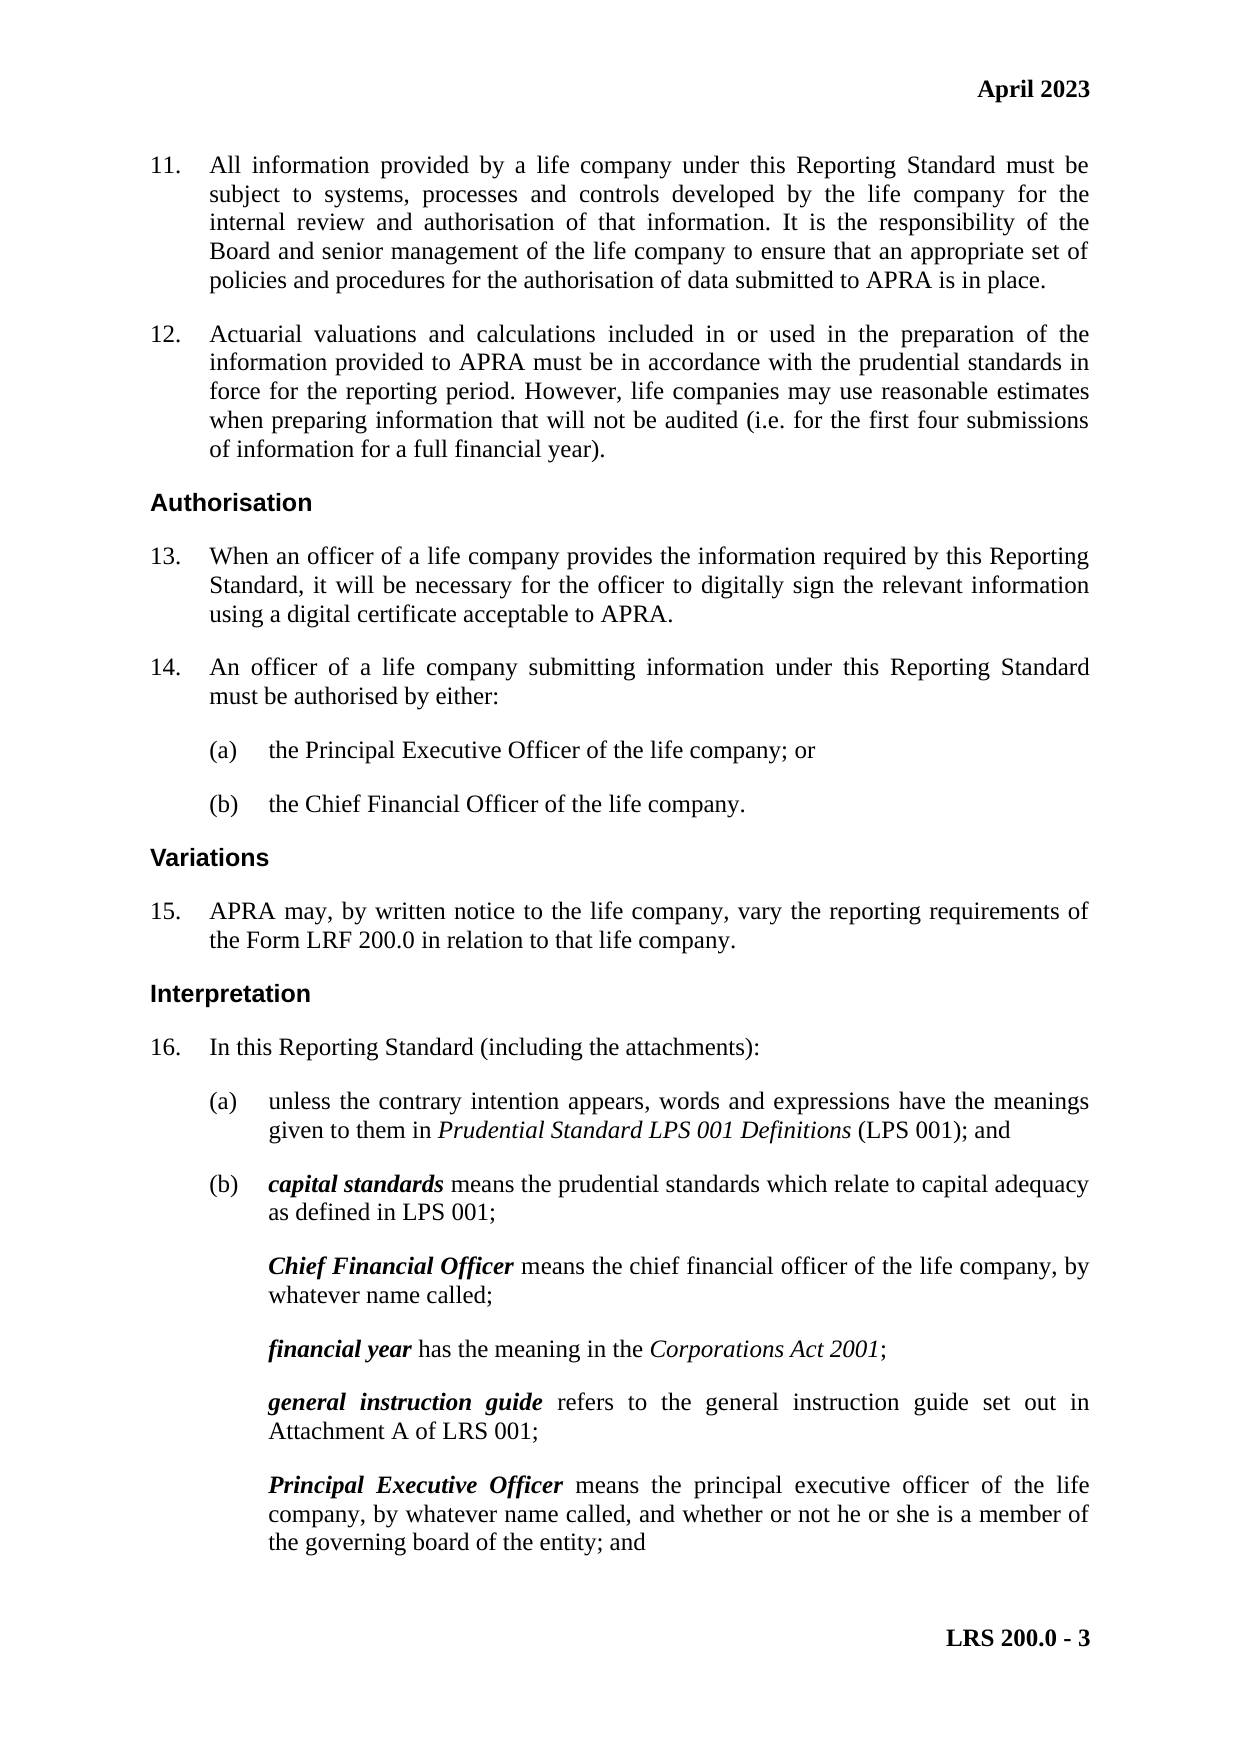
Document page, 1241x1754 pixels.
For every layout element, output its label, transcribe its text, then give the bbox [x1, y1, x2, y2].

list All information provided by a life company under this Reporting Standard must be subject to systems, processes and controls developed by the life company for the internal review and authorisation of that information. It is the responsibility of the Board and senior management of the life company to ensure that an appropriate set of policies and procedures for the authorisation of data submitted to APRA is in place. [150, 150, 1090, 294]
list APRA may, by written notice to the life company, vary the reporting requirements of the Form LRF 200.0 in relation to that life company. [150, 896, 1090, 954]
list Actuarial valuations and calculations included in or used in the preparation of the information provided to APRA must be in accordance with the prudential standards in force for the reporting period. However, life companies may use reasonable estimates when preparing information that will not be audited (i.e. for the first four submissions of information for a full financial year). [150, 319, 1090, 462]
text Authorisation [150, 487, 1090, 516]
list the Principal Executive Officer of the life company; or [209, 735, 1090, 764]
text general instruction guide refers to the general instruction guide set out in Attachment A of LRS 001; [268, 1387, 1090, 1445]
text Chief Financial Officer means the chief financial officer of the life company, by whatever name called; [268, 1251, 1090, 1309]
text Interpretation [150, 979, 1090, 1007]
list In this Reporting Standard (including the attachments): [150, 1032, 1090, 1061]
list capital standards means the prudential standards which relate to capital adequacy as defined in LPS 001; [209, 1169, 1090, 1226]
list unless the contrary intention appears, words and expressions have the meanings given to them in Prudential Standard LPS 001 Definitions (LPS 001); and [209, 1086, 1090, 1144]
text Principal Executive Officer means the principal executive officer of the life company, by whatever name called, and whether or not he or she is a member of the governing board of the entity; and [268, 1470, 1090, 1556]
text financial year has the meaning in the Corporations Act 2001; [268, 1334, 1090, 1362]
list An officer of a life company submitting information under this Reporting Standard must be authorised by either: [150, 652, 1090, 710]
list the Chief Financial Officer of the life company. [209, 789, 1090, 817]
subtitle Variations [150, 842, 1090, 871]
list When an officer of a life company provides the information required by this Reporting Standard, it will be necessary for the officer to digitally sign the relevant information using a digital certificate acceptable to APRA. [150, 541, 1090, 627]
